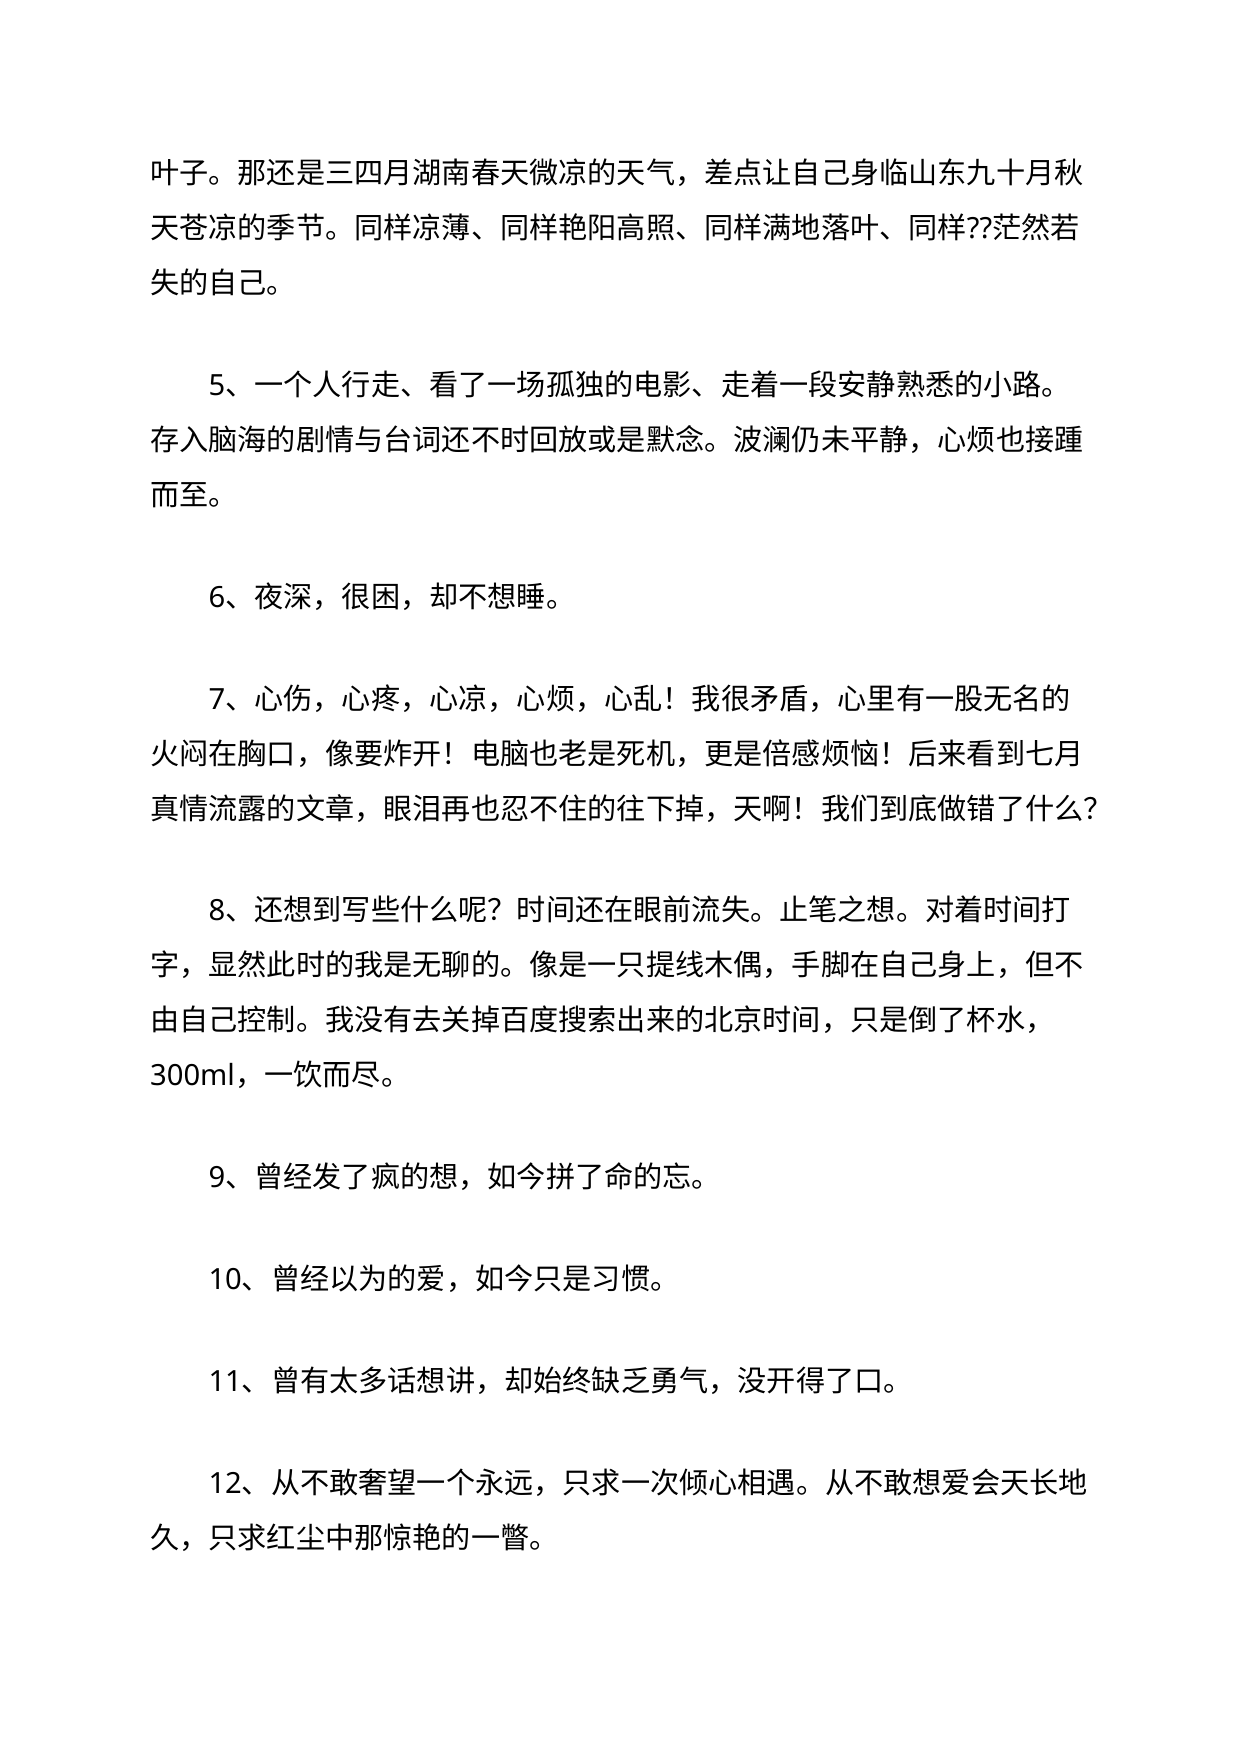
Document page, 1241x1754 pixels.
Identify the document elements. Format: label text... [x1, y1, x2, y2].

text 5、一个人行走、看了一场孤独的电影、走着一段安静熟悉的小路。存入脑海的剧情与台词还不时回放或是默念。波澜仍未平静，心烦也接踵而至。 [150, 362, 1090, 514]
text 9、曾经发了疯的想，如今拼了命的忘。 [150, 1154, 1090, 1196]
text 6、夜深，很困，却不想睡。 [150, 573, 1090, 616]
text 7、心伤，心疼，心凉，心烦，心乱！我很矛盾，心里有一股无名的火闷在胸口，像要炸开！电脑也老是死机，更是倍感烦恼！后来看到七月真情流露的文章，眼泪再也忍不住的往下掉，天啊！我们到底做错了什么？ [150, 675, 1090, 827]
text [150, 150, 1090, 302]
text 8、还想到写些什么呢？时间还在眼前流失。止笔之想。对着时间打字，显然此时的我是无聊的。像是一只提线木偶，手脚在自己身上，但不由自己控制。我没有去关掉百度搜索出来的北京时间，只是倒了杯水，300ml，一饮而尽。 [150, 887, 1090, 1094]
text 11、曾有太多话想讲，却始终缺乏勇气，没开得了口。 [150, 1358, 1090, 1400]
text 10、曾经以为的爱，如今只是习惯。 [150, 1256, 1090, 1298]
text 12、从不敢奢望一个永远，只求一次倾心相遇。从不敢想爱会天长地久，只求红尘中那惊艳的一瞥。 [150, 1460, 1090, 1557]
